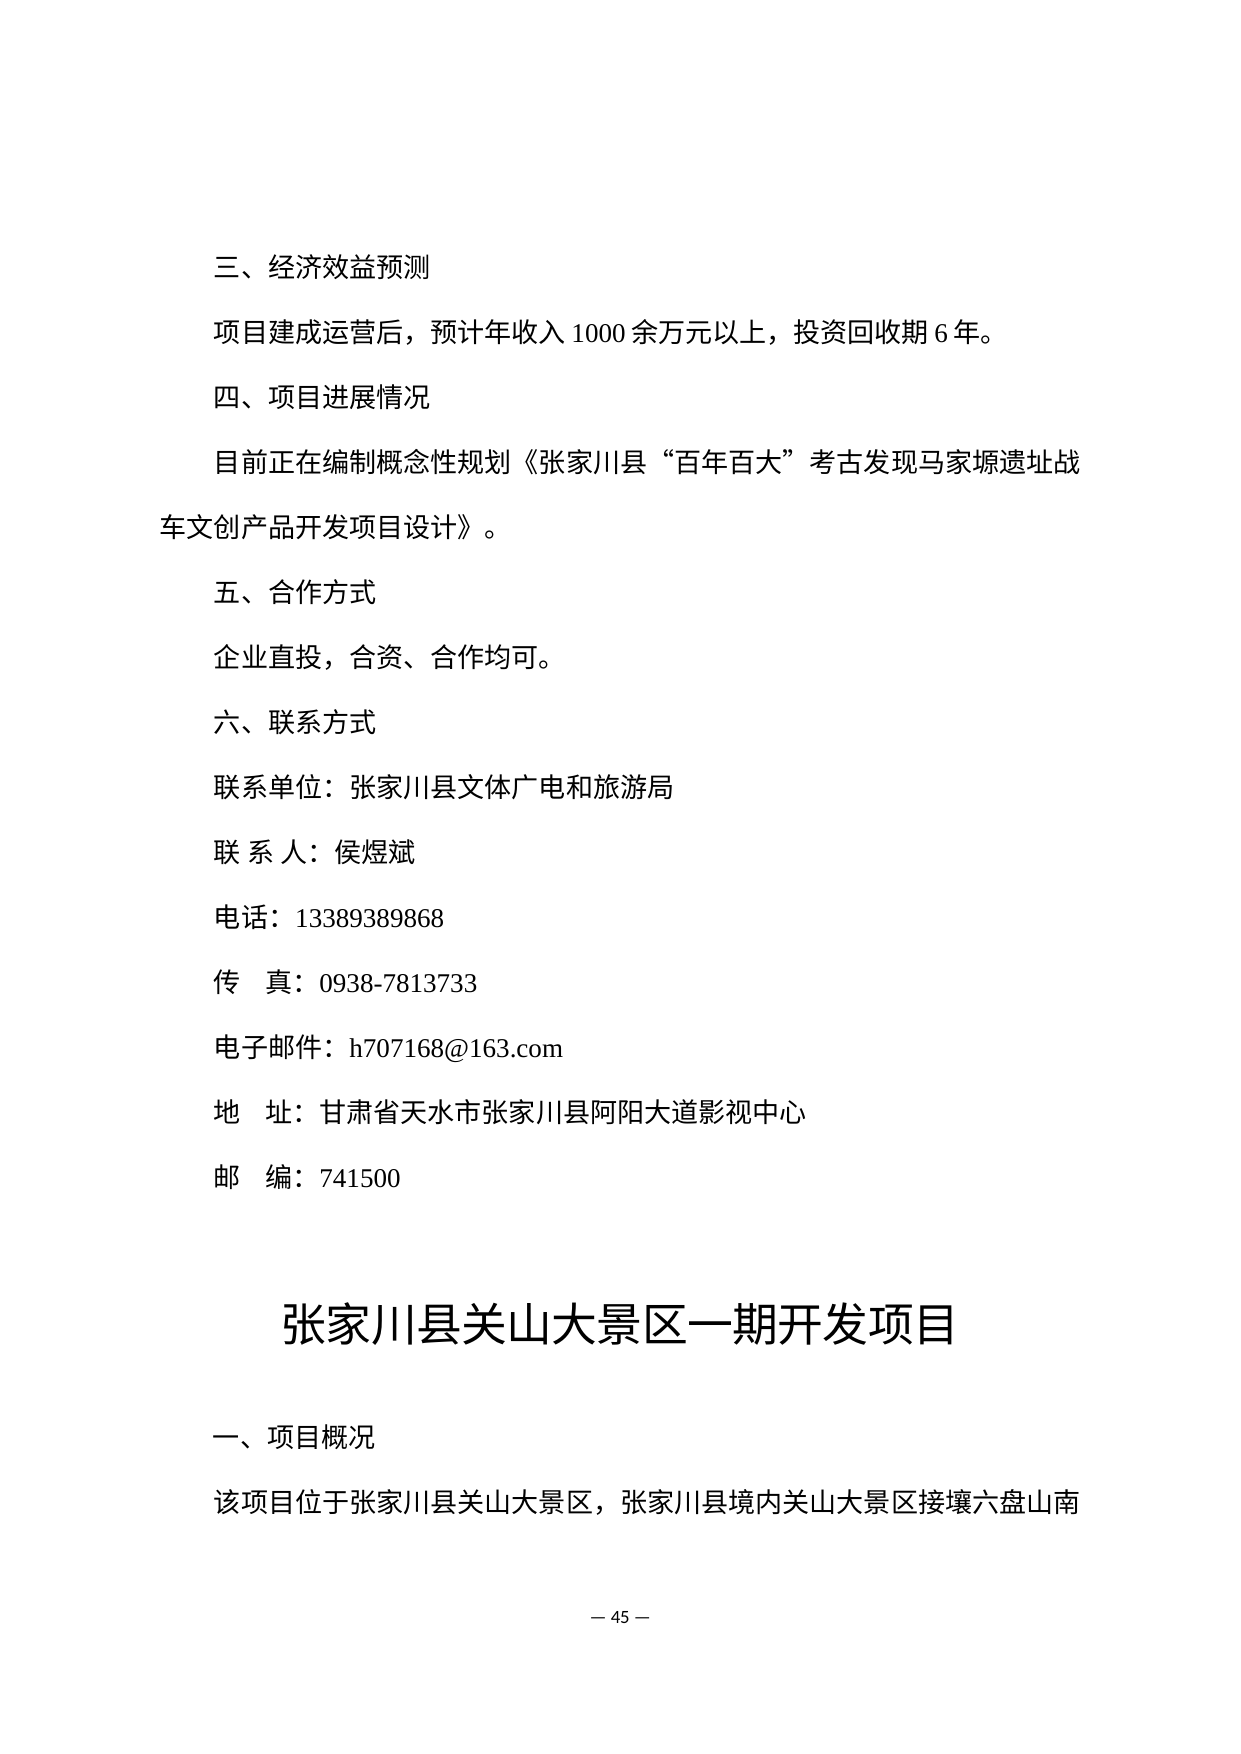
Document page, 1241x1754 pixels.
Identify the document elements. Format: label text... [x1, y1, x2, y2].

text 联系单位：张家川县文体广电和旅游局 [159, 753, 1081, 818]
text 六、联系方式 [159, 688, 1081, 753]
text 四、项目进展情况 [159, 363, 1081, 428]
text 一、项目概况 [159, 1403, 1081, 1468]
text 电话：13389389868 [159, 883, 1081, 948]
text 电子邮件：h707168@163.com [159, 1013, 1081, 1078]
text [159, 1468, 1081, 1533]
text 联 系 人：侯煜斌 [159, 818, 1081, 883]
text 企业直投，合资、合作均可。 [159, 623, 1081, 688]
text 项目建成运营后，预计年收入1000余万元以上，投资回收期6年。 [159, 298, 1081, 363]
text 目前正在编制概念性规划《张家川县“百年百大”考古发现马家塬遗址战车文创产品开发项目设计》。 [159, 428, 1081, 558]
text 邮 编：741500 [159, 1143, 1081, 1208]
text 五、合作方式 [159, 558, 1081, 623]
text 传 真：0938-7813733 [159, 948, 1081, 1013]
text 张家川县关山大景区一期开发项目 [159, 1273, 1081, 1370]
text 地 址：甘肃省天水市张家川县阿阳大道影视中心 [159, 1078, 1081, 1143]
text 三、经济效益预测 [159, 233, 1081, 298]
